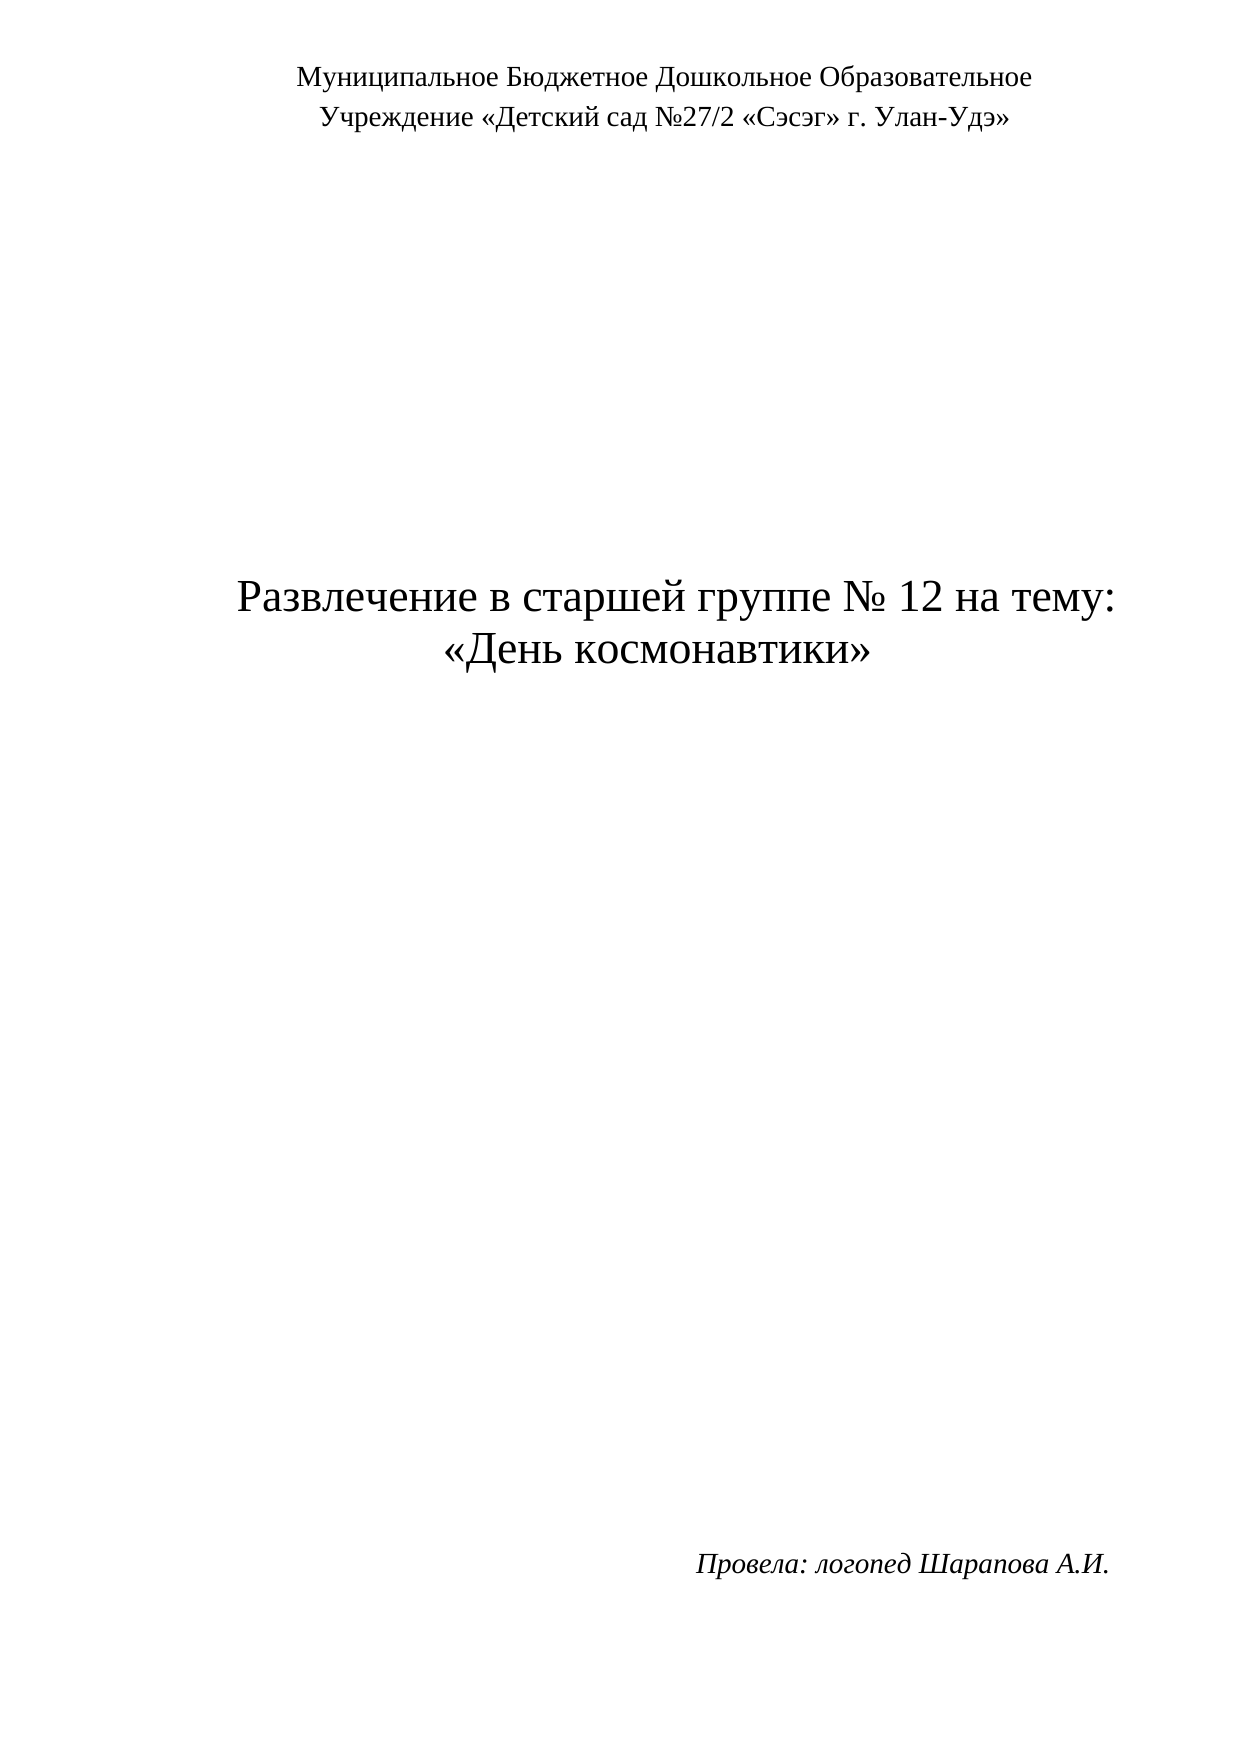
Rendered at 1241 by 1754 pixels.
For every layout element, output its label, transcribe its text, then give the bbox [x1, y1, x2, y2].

text «День космонавтики» [207, 621, 1124, 674]
text Учреждение «Детский сад №27/2 «Сэсэг» г. Улан-Удэ» [177, 99, 1152, 132]
text Муниципальное Бюджетное Дошкольное Образовательное [177, 59, 1152, 93]
text Развлечение в старшей группе № 12 на тему: [207, 568, 1124, 621]
text Провела: логопед Шарапова А.И. [207, 1546, 1124, 1579]
